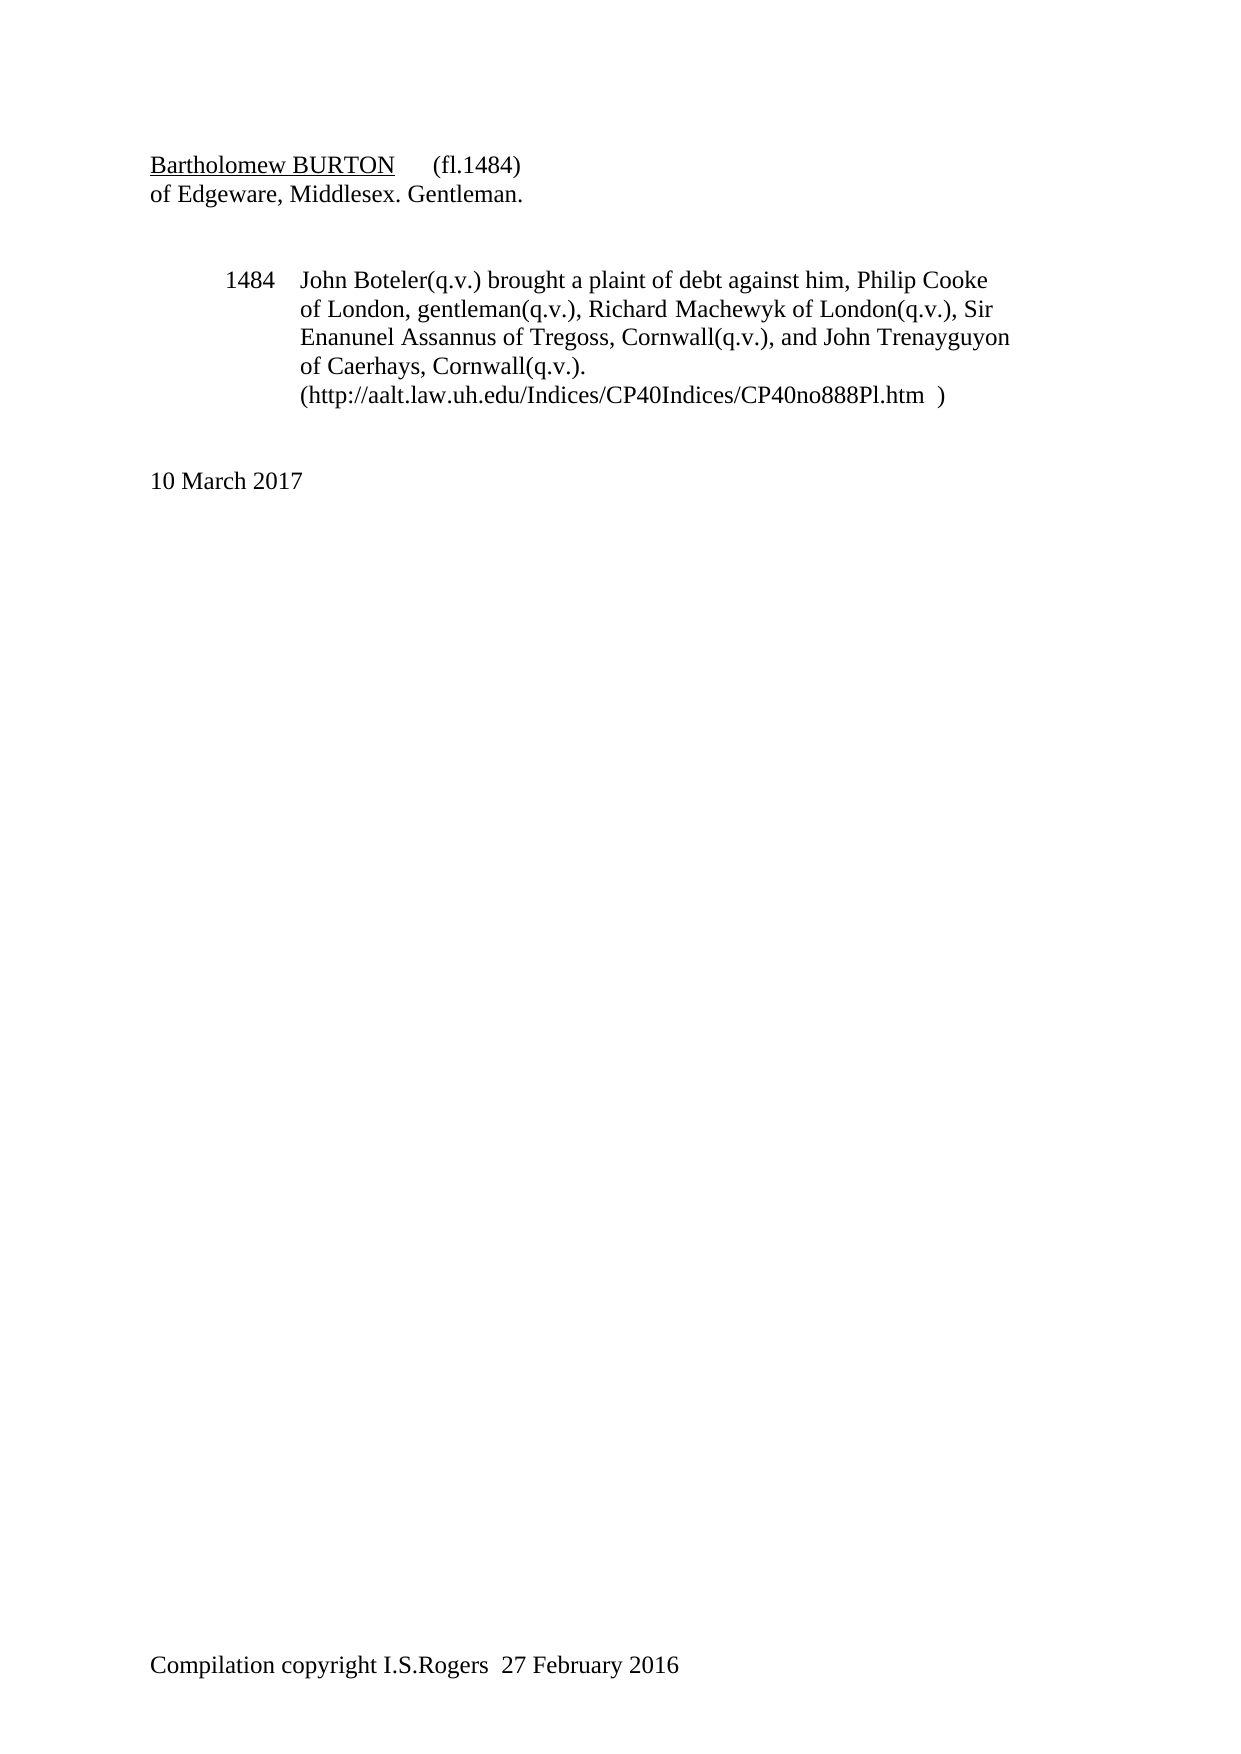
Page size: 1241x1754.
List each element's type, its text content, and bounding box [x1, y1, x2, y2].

text (http://aalt.law.uh.edu/Indices/CP40Indices/CP40no888Pl.htm ) [150, 380, 1090, 409]
text Bartholomew BURTON (fl.1484) [150, 150, 1090, 179]
text of Caerhays, Cornwall(q.v.). [300, 351, 1090, 380]
text 10 March 2017 [150, 466, 1090, 495]
text of London, gentleman(q.v.), Richard Machewyk of London(q.v.), Sir Enanunel Assannus of Tregoss, Cornwall(q.v.), and John Trenayguyon [300, 294, 1090, 351]
text of Edgeware, Middlesex. Gentleman. [150, 179, 1090, 207]
text 1484 John Boteler(q.v.) brought a plaint of debt against him, Philip Cooke [150, 265, 1090, 294]
